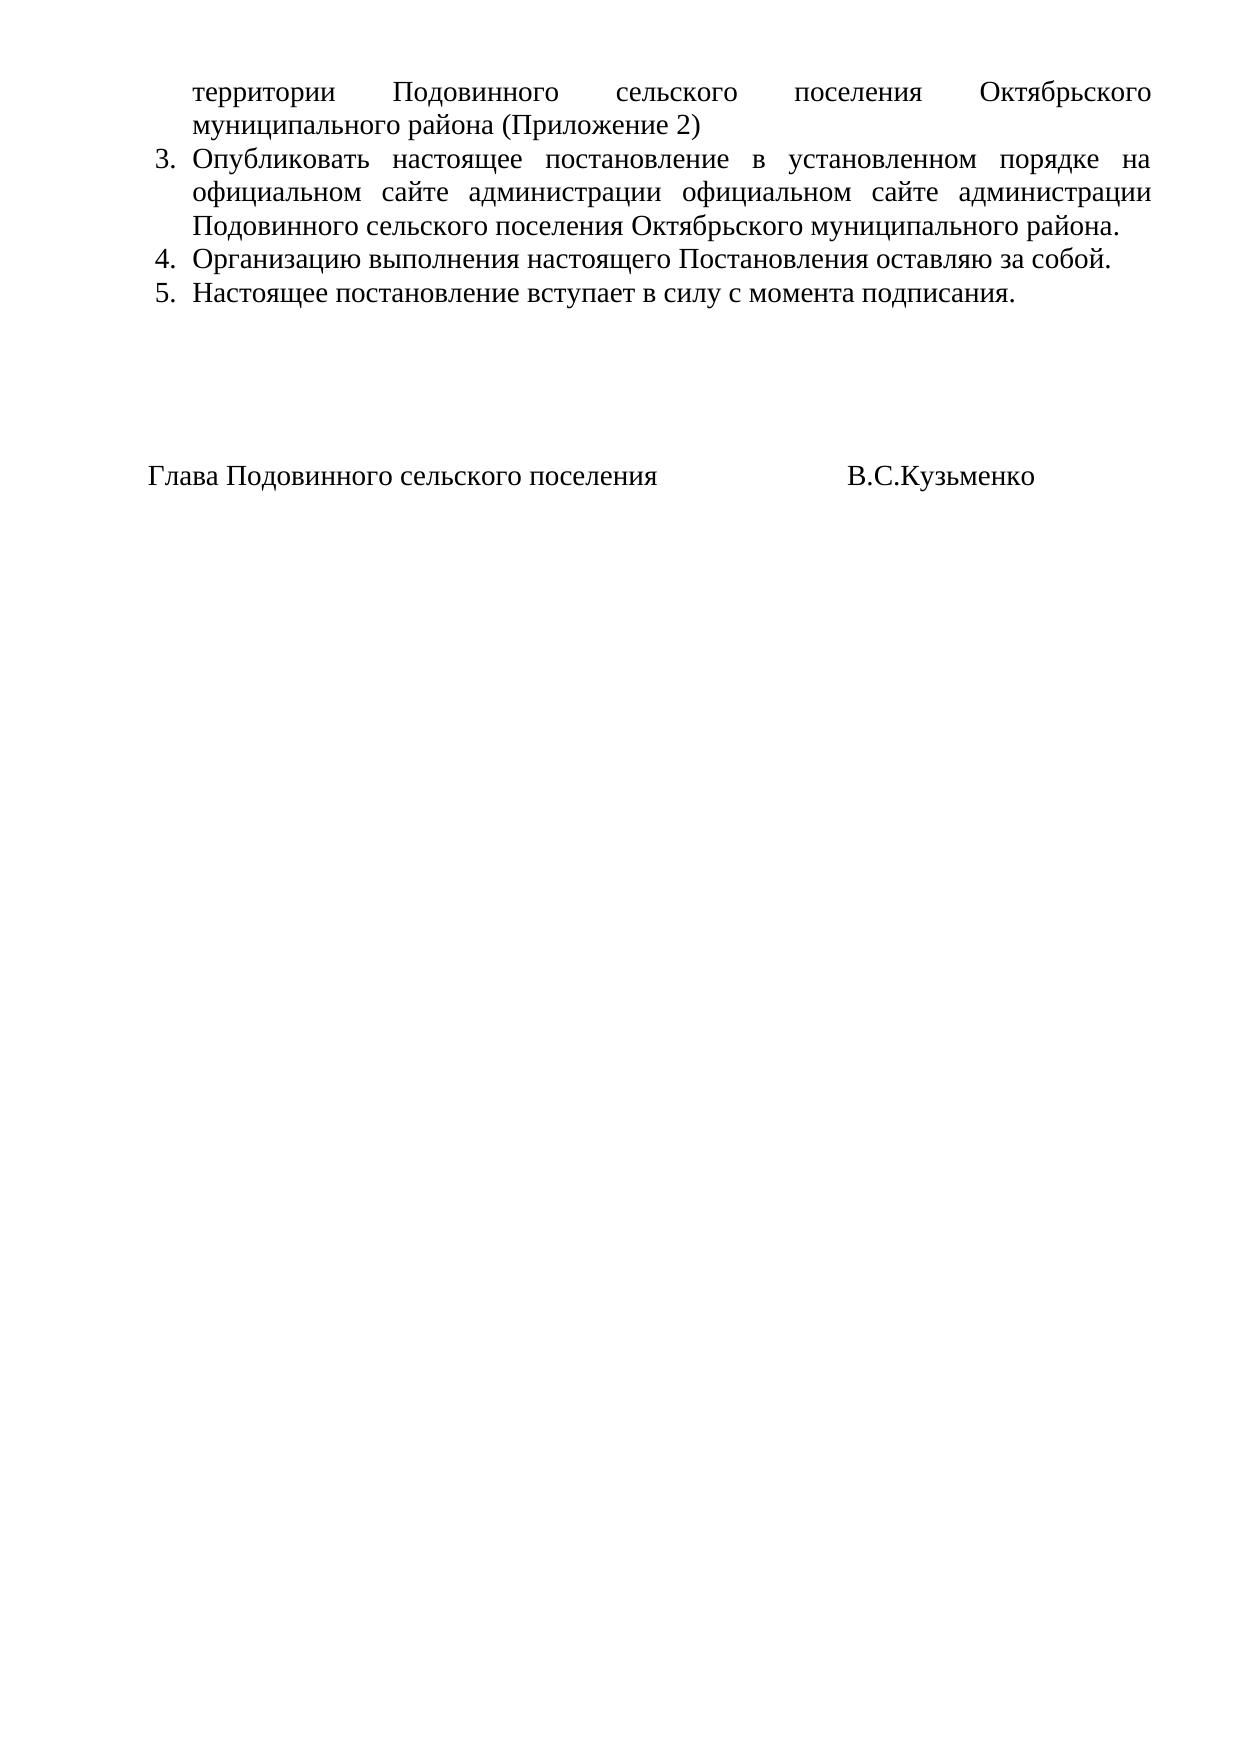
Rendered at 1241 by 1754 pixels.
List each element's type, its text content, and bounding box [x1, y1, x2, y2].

text Глава Подовинного сельского поселения В.С.Кузьменко [148, 458, 1152, 491]
list Опубликовать настоящее постановление в установленном порядке на официальном сайте администрации официальном сайте администрации Подовинного сельского поселения Октябрьского муниципального района. [154, 141, 1152, 242]
list Организацию выполнения настоящего Постановления оставляю за собой. [154, 242, 1152, 275]
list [154, 74, 1152, 141]
list Настоящее постановление вступает в силу с момента подписания. [154, 275, 1152, 309]
